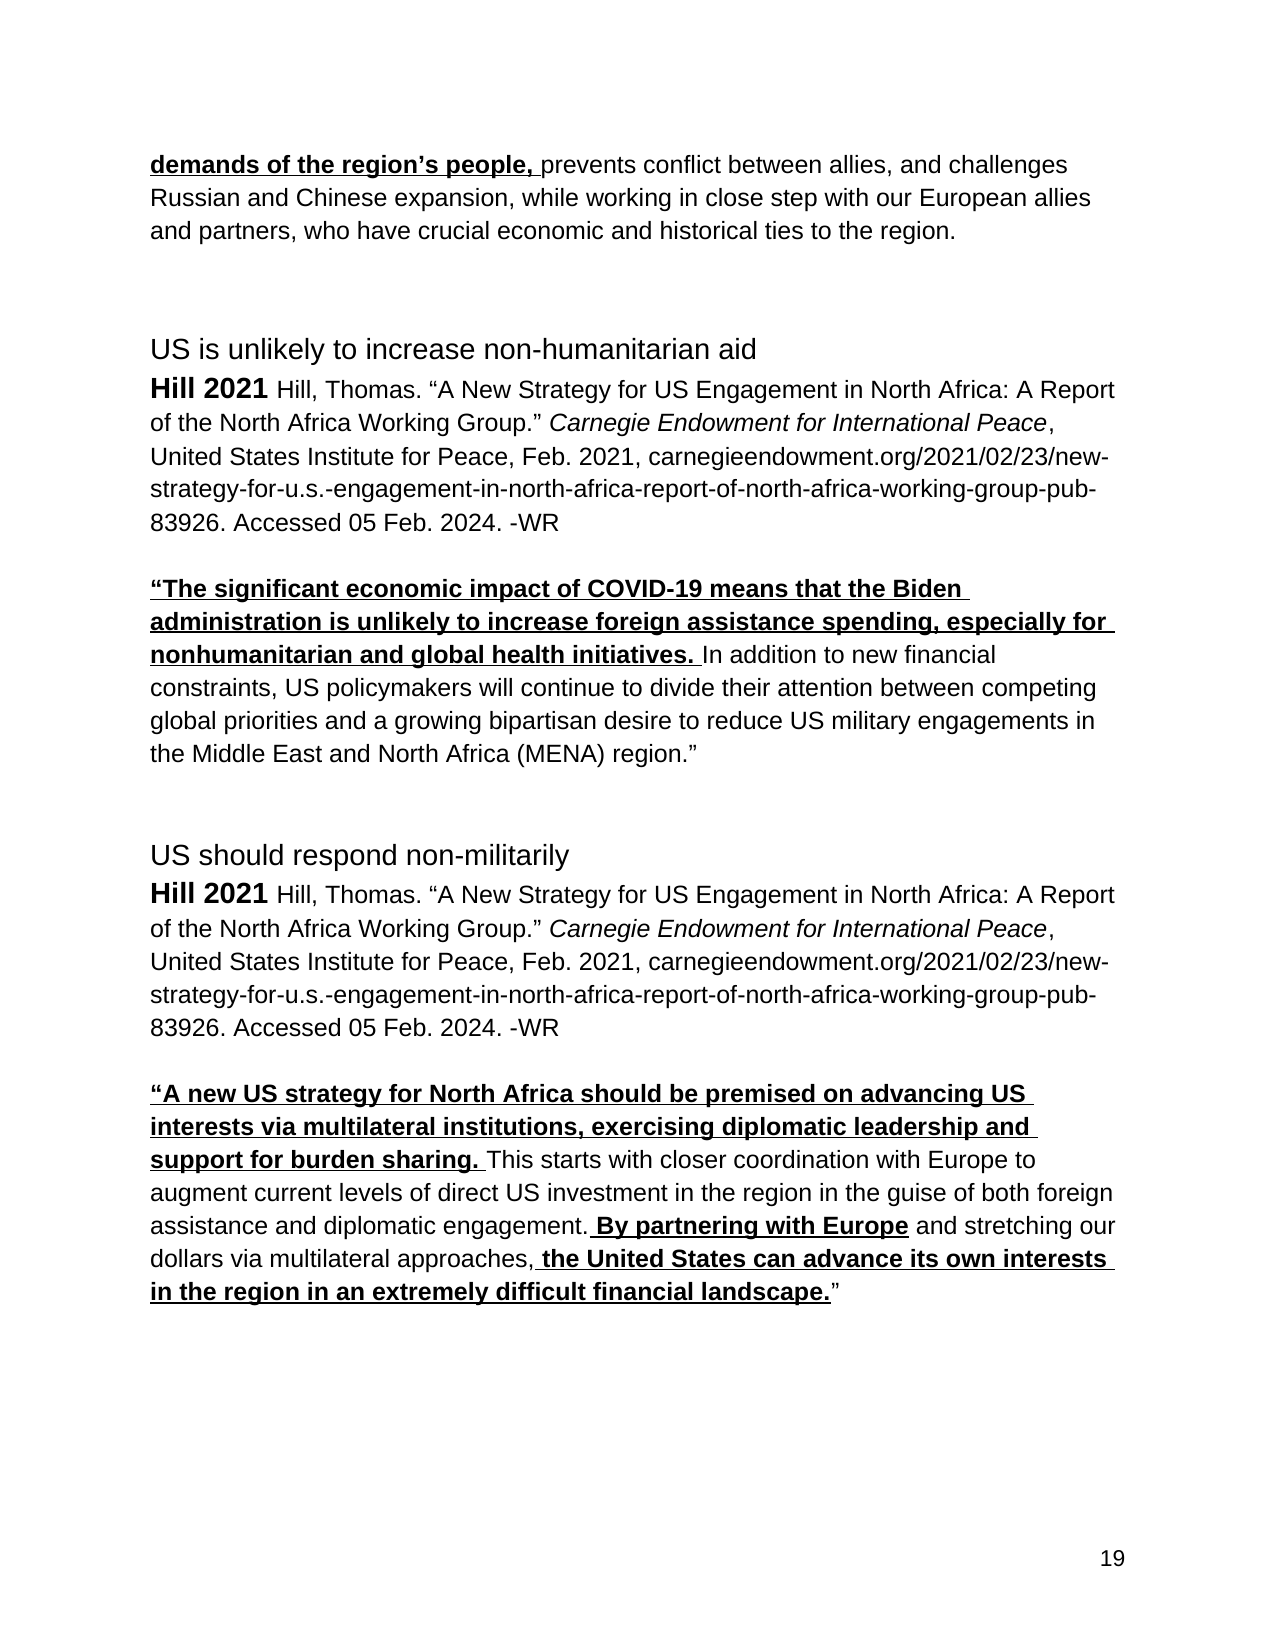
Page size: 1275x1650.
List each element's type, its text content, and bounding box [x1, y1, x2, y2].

text “The significant economic impact of COVID-19 means that the Biden administration is unlikely to increase foreign assistance spending, especially for nonhumanitarian and global health initiatives. In addition to new financial constraints, US policymakers will continue to divide their attention between competing global priorities and a growing bipartisan desire to reduce US military engagements in the Middle East and North Africa (MENA) region.” [150, 573, 1125, 767]
text “A new US strategy for North Africa should be premised on advancing US interests via multilateral institutions, exercising diplomatic leadership and support for burden sharing. This starts with closer coordination with Europe to augment current levels of direct US investment in the region in the guise of both foreign assistance and diplomatic engagement. By partnering with Europe and stretching our dollars via multilateral approaches, the United States can advance its own interests in the region in an extremely difficult financial landscape.” [150, 1079, 1125, 1306]
text US is unlikely to increase non-humanitarian aid [150, 332, 1125, 366]
text US should respond non-militarily [150, 838, 1125, 871]
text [150, 150, 1125, 245]
